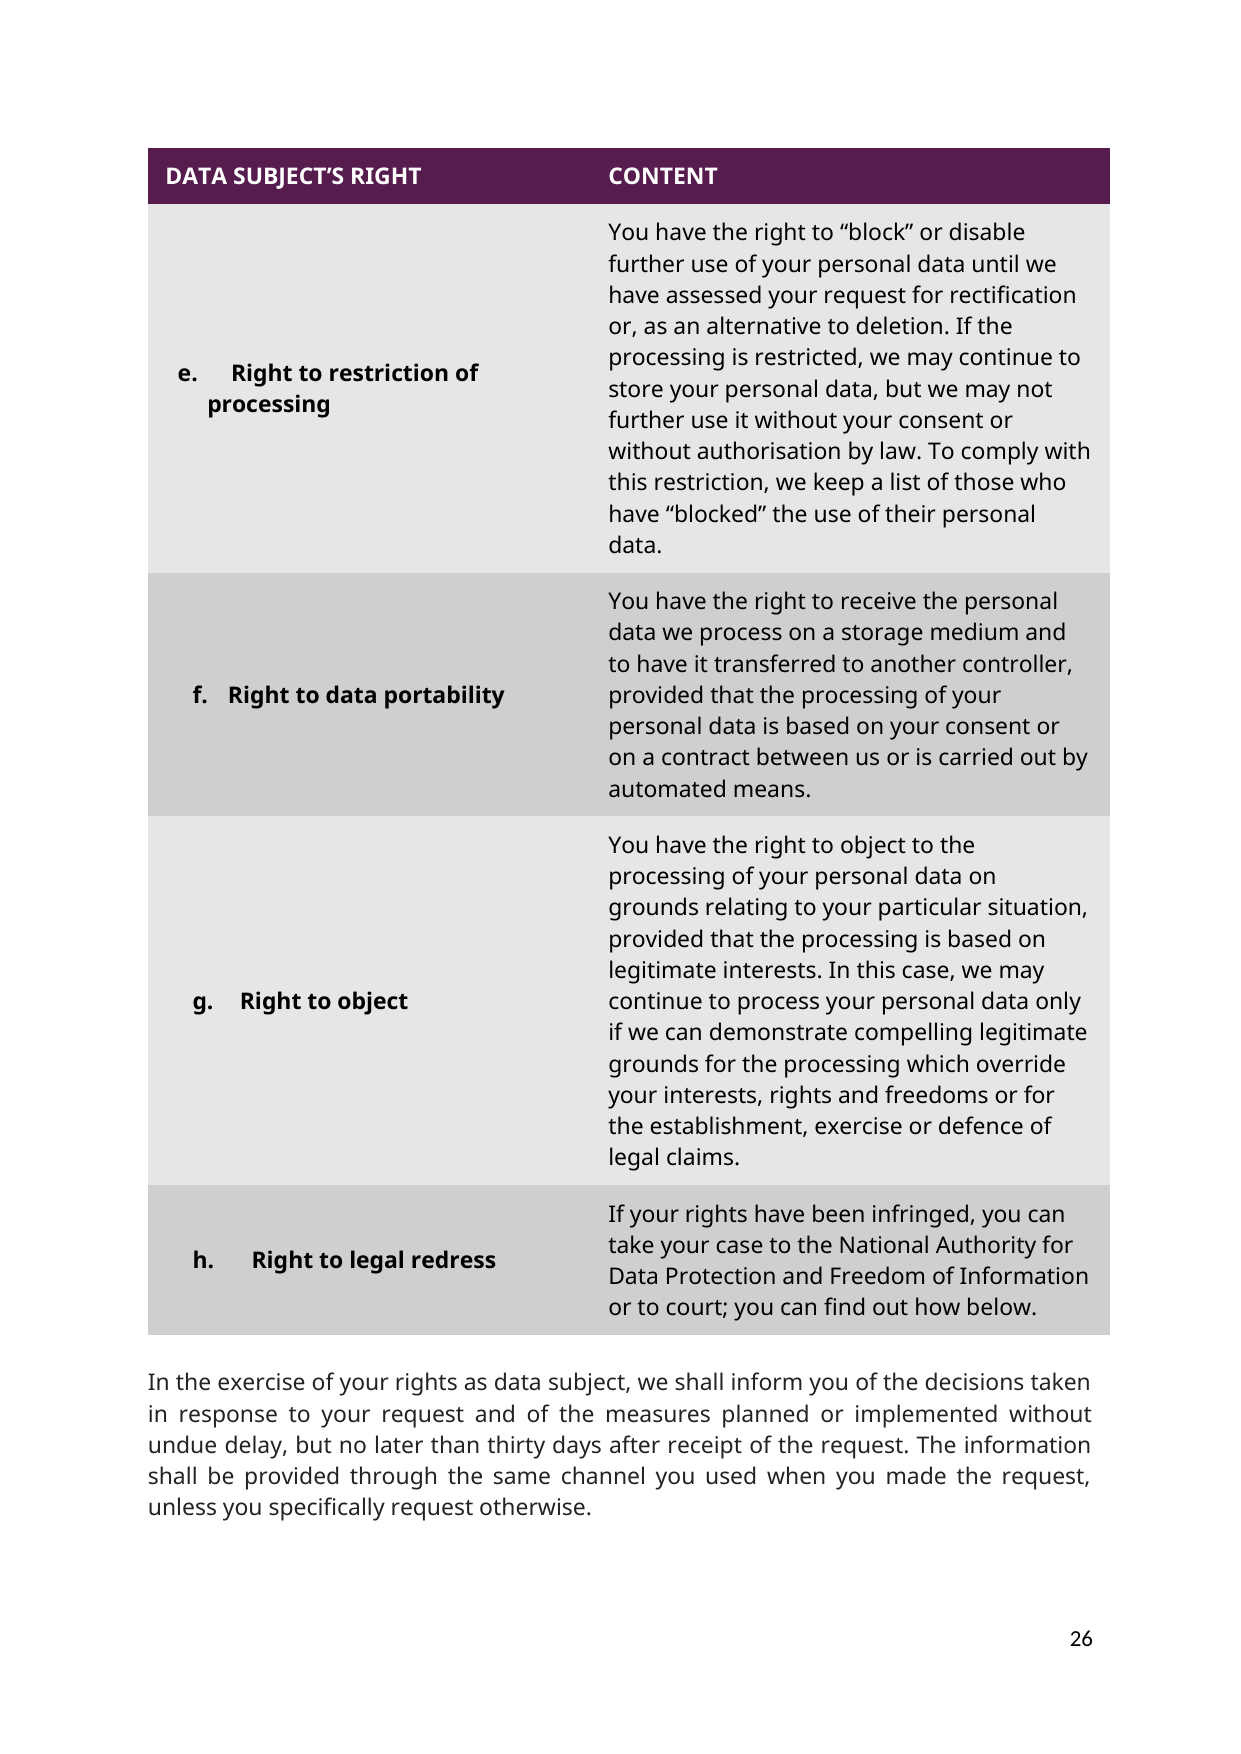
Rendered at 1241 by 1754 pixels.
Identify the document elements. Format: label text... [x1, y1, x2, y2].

table_cell Right to object [148, 816, 591, 1185]
table_cell Right to restriction of processing [148, 204, 591, 573]
table_cell You have the right to receive the personal data we process on a storage medium and to have it transferred to another controller, provided that the processing of your personal data is based on your consent or on a contract between us or is carried out by automated means. [591, 573, 1110, 816]
table_cell You have the right to object to the processing of your personal data on grounds relating to your particular situation, provided that the processing is based on legitimate interests. In this case, we may continue to process your personal data only if we can demonstrate compelling legitimate grounds for the processing which override your interests, rights and freedoms or for the establishment, exercise or defence of legal claims. [591, 816, 1110, 1185]
table_cell Right to data portability [148, 573, 591, 816]
table_cell You have the right to “block” or disable further use of your personal data until we have assessed your request for rectification or, as an alternative to deletion. If the processing is restricted, we may continue to store your personal data, but we may not further use it without your consent or without authorisation by law. To comply with this restriction, we keep a list of those who have “blocked” the use of their personal data. [591, 204, 1110, 573]
table_cell Right to legal redress [148, 1185, 591, 1335]
text In the exercise of your rights as data subject, we shall inform you of the decisions taken in response to your request and of the measures planned or implemented without undue delay, but no later than thirty days after receipt of the request. The information shall be provided through the same channel you used when you made the request, unless you specifically request otherwise. [148, 1366, 1093, 1523]
table_header CONTENT [591, 148, 1110, 204]
table_cell If your rights have been infringed, you can take your case to the National Authority for Data Protection and Freedom of Information or to court; you can find out how below. [591, 1185, 1110, 1335]
table_header DATA SUBJECT’S RIGHT [148, 148, 591, 204]
